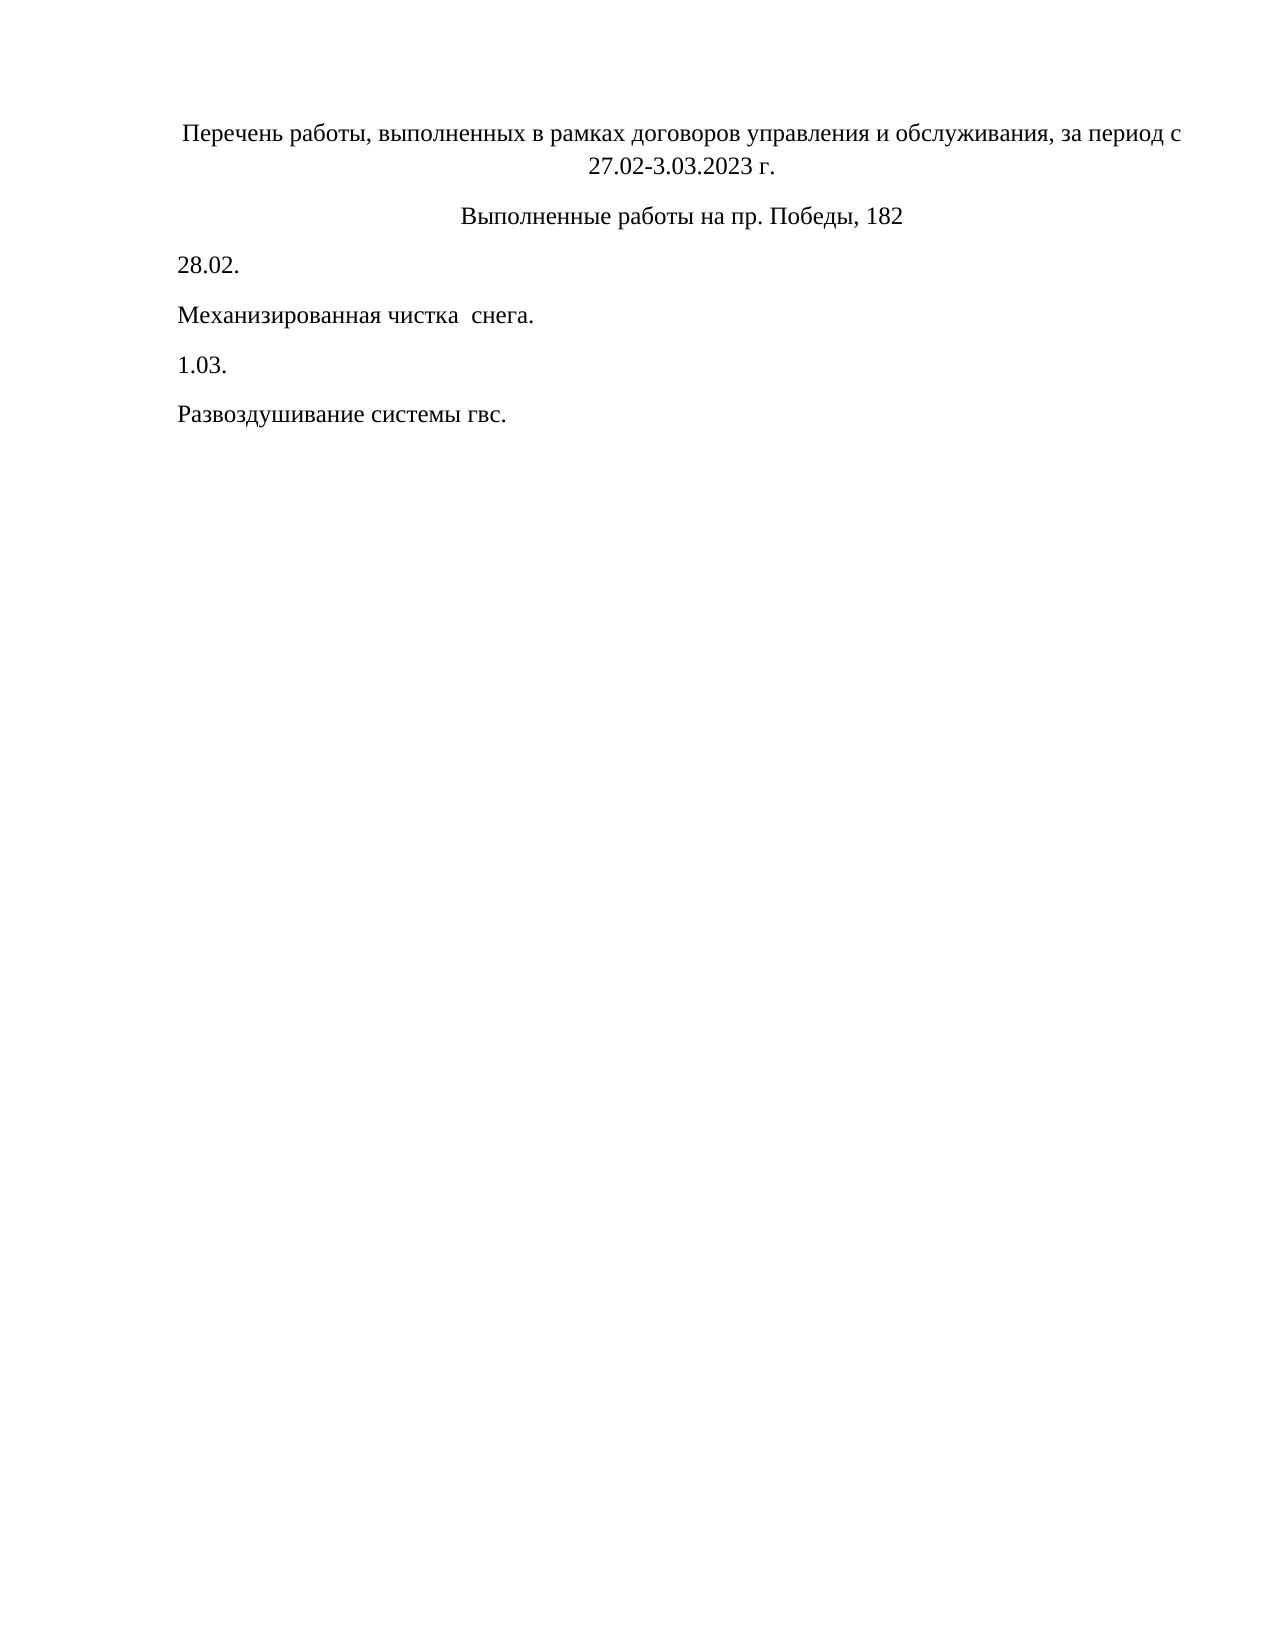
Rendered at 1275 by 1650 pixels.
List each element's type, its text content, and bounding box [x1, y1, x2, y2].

text Перечень работы, выполненных в рамках договоров управления и обслуживания, за период с 27.02-3.03.2023 г. [177, 118, 1186, 180]
text Развоздушивание системы гвс. [177, 399, 1186, 428]
text Выполненные работы на пр. Победы, 182 [177, 201, 1186, 229]
text Механизированная чистка снега. [177, 300, 1186, 329]
text 28.02. [177, 250, 1186, 279]
text 1.03. [177, 350, 1186, 378]
